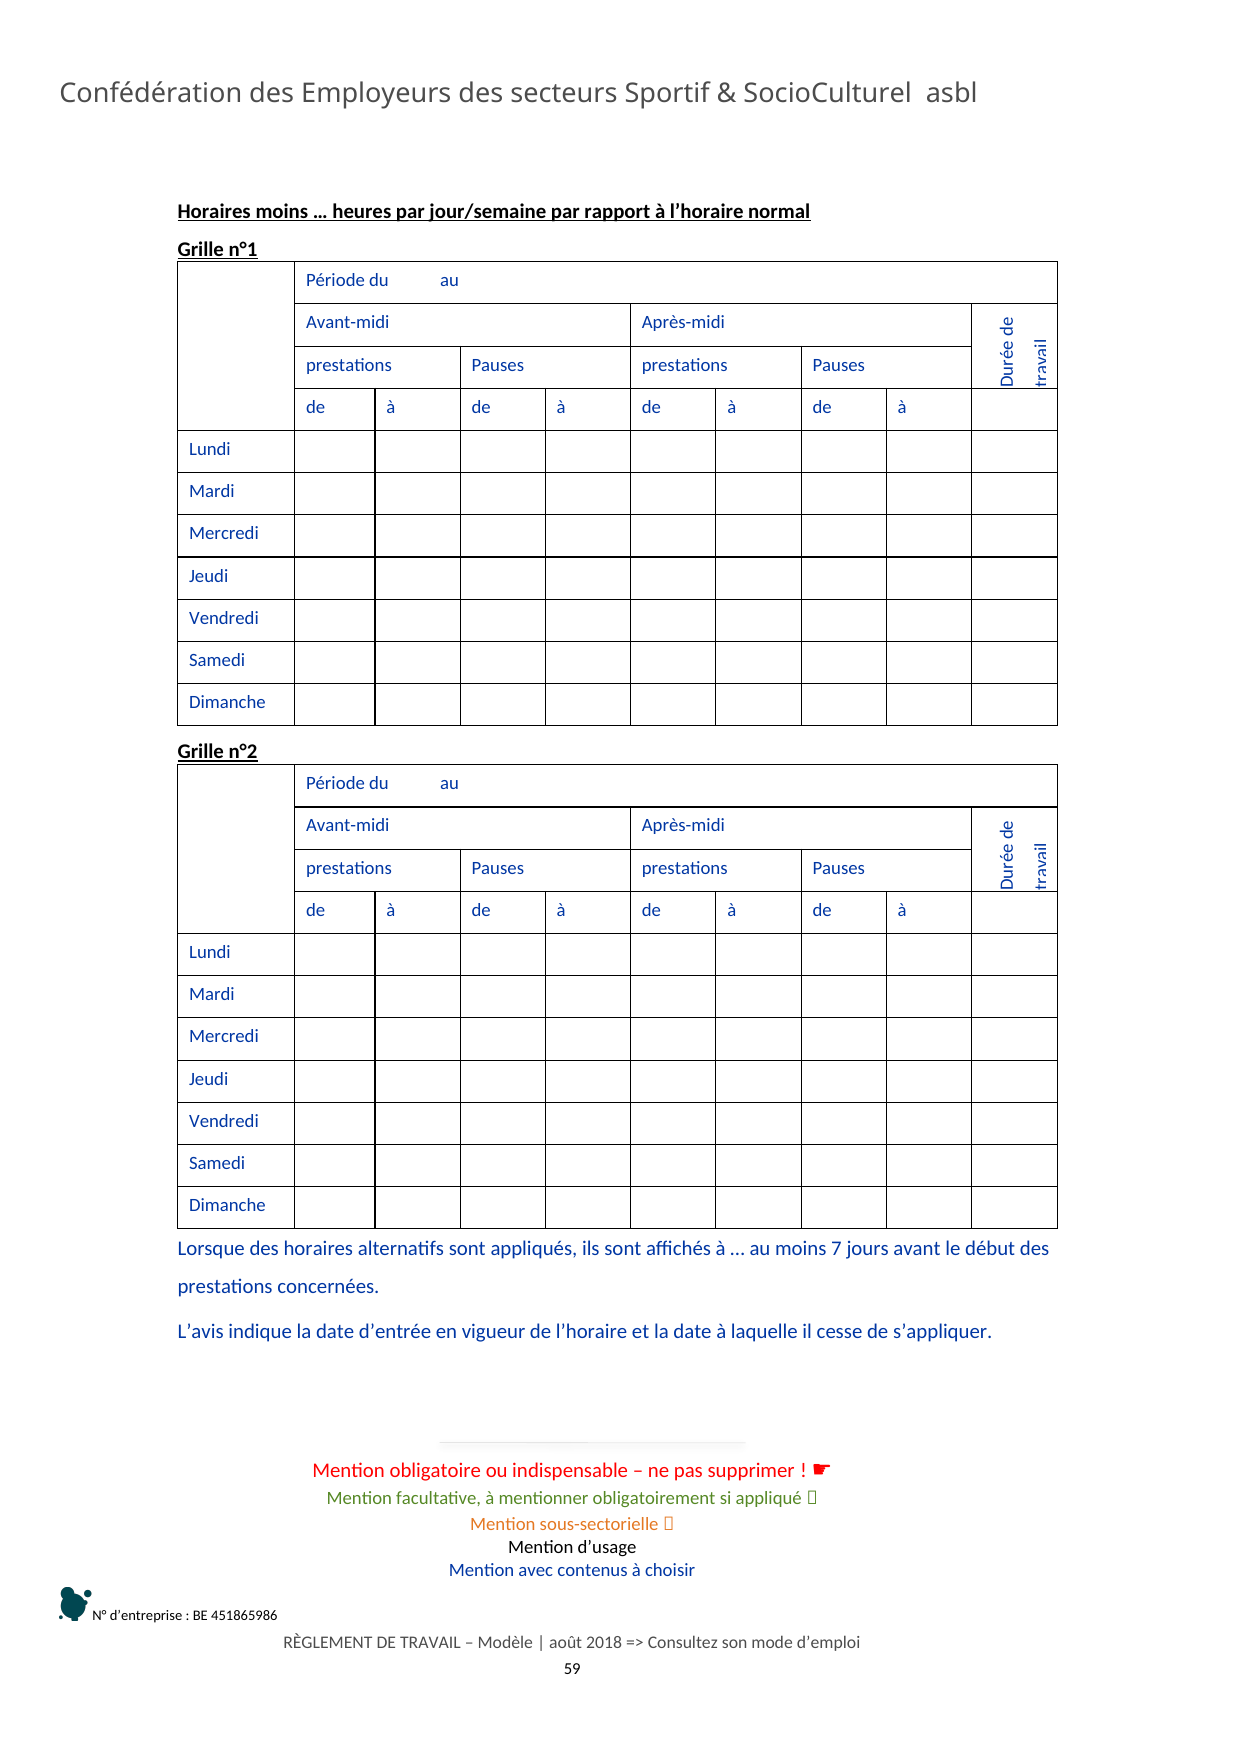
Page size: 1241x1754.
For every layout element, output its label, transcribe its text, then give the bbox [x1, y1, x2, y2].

table_cell Samedi [178, 1145, 294, 1186]
table_cell [802, 473, 886, 514]
table_cell de [295, 892, 374, 933]
table_cell [461, 1187, 545, 1228]
table_cell Dimanche [178, 684, 294, 725]
table_cell Pauses [802, 347, 971, 388]
subtitle Grille n°2 [177, 739, 1122, 764]
table_cell [802, 976, 886, 1017]
table_cell [461, 1145, 545, 1186]
table_cell [295, 642, 374, 683]
table_cell [972, 1061, 1057, 1102]
table_cell [802, 1145, 886, 1186]
table_cell [295, 515, 374, 556]
subtitle Grille n°1 [177, 236, 1122, 261]
table_cell [631, 558, 715, 599]
table_cell [295, 600, 374, 641]
table_cell [972, 1145, 1057, 1186]
table_cell Durée de travail [972, 808, 1057, 891]
table_cell à [716, 389, 801, 430]
table_cell [631, 684, 715, 725]
table_cell [376, 642, 460, 683]
table_cell [802, 934, 886, 975]
table_cell [546, 431, 630, 472]
table_header [178, 765, 294, 933]
table_cell Mardi [178, 473, 294, 514]
table_cell Après-midi [631, 304, 971, 346]
table_cell [376, 1187, 460, 1228]
table_cell [631, 976, 715, 1017]
table_cell de [802, 389, 886, 430]
table_cell [546, 515, 630, 556]
table_cell [461, 684, 545, 725]
table_cell [972, 389, 1057, 430]
table_cell de [802, 892, 886, 933]
table_cell [887, 473, 971, 514]
table_cell Dimanche [178, 1187, 294, 1228]
table_cell [631, 473, 715, 514]
table_cell prestations [295, 347, 460, 388]
table_cell [461, 642, 545, 683]
table_cell [631, 600, 715, 641]
table_cell Jeudi [178, 1061, 294, 1102]
table_cell à [887, 389, 971, 430]
table_cell [972, 1018, 1057, 1059]
table_cell prestations [631, 850, 801, 891]
table_cell [546, 1145, 630, 1186]
table_cell [802, 515, 886, 556]
table_cell Samedi [178, 642, 294, 683]
table_cell [295, 431, 374, 472]
table_cell [716, 934, 801, 975]
table_cell [887, 515, 971, 556]
table_cell Vendredi [178, 1103, 294, 1144]
table_cell [802, 558, 886, 599]
table_cell [376, 558, 460, 599]
table_cell [631, 1103, 715, 1144]
text Lorsque des horaires alternatifs sont appliqués, ils sont affichés à … au moins 7 jours avant le début des prestations concernées. [177, 1236, 1122, 1299]
table_cell de [631, 892, 715, 933]
table_cell [546, 684, 630, 725]
table_cell [631, 431, 715, 472]
table_cell de [295, 389, 374, 430]
table_cell à [546, 389, 630, 430]
table_cell [295, 1103, 374, 1144]
table_cell [295, 1018, 374, 1059]
table_cell [887, 976, 971, 1017]
table_cell [461, 934, 545, 975]
table_cell à [716, 892, 801, 933]
table_cell [631, 1187, 715, 1228]
table_cell [546, 1103, 630, 1144]
table_cell [716, 473, 801, 514]
table_cell Jeudi [178, 558, 294, 599]
table_cell [716, 558, 801, 599]
table_cell [376, 976, 460, 1017]
table_cell Avant-midi [295, 808, 630, 848]
table_cell [716, 1061, 801, 1102]
table_cell [802, 1061, 886, 1102]
table_cell [461, 1061, 545, 1102]
table_cell [887, 1103, 971, 1144]
table_cell [546, 558, 630, 599]
table_cell Mardi [178, 976, 294, 1017]
table_cell [887, 1187, 971, 1228]
table_cell [376, 1145, 460, 1186]
table_cell de [461, 892, 545, 933]
table_header [178, 262, 294, 430]
table_cell [802, 600, 886, 641]
table_cell [376, 431, 460, 472]
table_cell [802, 684, 886, 725]
table_cell [716, 976, 801, 1017]
table_cell [802, 1187, 886, 1228]
table_cell [887, 1018, 971, 1059]
table_cell [376, 1018, 460, 1059]
table_cell [887, 642, 971, 683]
table_cell [546, 976, 630, 1017]
table_cell [461, 976, 545, 1017]
table_cell prestations [295, 850, 460, 891]
table_cell [716, 642, 801, 683]
table_cell [546, 1187, 630, 1228]
table_cell [972, 515, 1057, 556]
text L’avis indique la date d’entrée en vigueur de l’horaire et la date à laquelle il cesse de s’appliquer. [177, 1318, 1122, 1382]
table_cell [376, 684, 460, 725]
table_cell [295, 1061, 374, 1102]
table_cell [972, 976, 1057, 1017]
table_cell Pauses [802, 850, 971, 891]
table_cell [972, 600, 1057, 641]
table_cell [972, 1103, 1057, 1144]
table_cell à [376, 892, 460, 933]
table_cell [887, 1145, 971, 1186]
table_cell [546, 642, 630, 683]
table_cell [376, 1061, 460, 1102]
table_cell [716, 515, 801, 556]
table_header Période du au [295, 765, 1057, 806]
table_cell [972, 684, 1057, 725]
table_cell à [546, 892, 630, 933]
table_cell [972, 558, 1057, 599]
table_cell [972, 1187, 1057, 1228]
table_cell [972, 642, 1057, 683]
table_cell Durée de travail [972, 304, 1057, 388]
table_header Période du au [295, 262, 1057, 303]
table_cell de [631, 389, 715, 430]
picture [59, 1587, 93, 1621]
table_cell [972, 892, 1057, 933]
table_cell [716, 1103, 801, 1144]
table_cell [631, 642, 715, 683]
table_cell [716, 1145, 801, 1186]
table_cell [295, 558, 374, 599]
table_cell [295, 1145, 374, 1186]
table_cell Pauses [461, 347, 630, 388]
table_cell [461, 431, 545, 472]
table_cell [295, 684, 374, 725]
table_cell [716, 1187, 801, 1228]
table_cell [716, 684, 801, 725]
table_cell [546, 1018, 630, 1059]
table_cell [887, 684, 971, 725]
table_cell [376, 515, 460, 556]
table_cell [461, 558, 545, 599]
table_cell Mercredi [178, 1018, 294, 1059]
table_cell [716, 431, 801, 472]
table_cell [802, 1018, 886, 1059]
table_cell [972, 431, 1057, 472]
table_cell [887, 431, 971, 472]
table_cell [631, 934, 715, 975]
subtitle Horaires moins … heures par jour/semaine par rapport à l’horaire normal [177, 198, 1122, 223]
table_cell [716, 600, 801, 641]
table_cell [546, 473, 630, 514]
table_cell [295, 934, 374, 975]
table_cell [631, 1018, 715, 1059]
table_cell [295, 473, 374, 514]
table_cell [631, 1145, 715, 1186]
table_cell [631, 515, 715, 556]
table_cell [887, 1061, 971, 1102]
table_cell Lundi [178, 934, 294, 975]
table_cell [295, 1187, 374, 1228]
table_cell [461, 515, 545, 556]
table_cell Mercredi [178, 515, 294, 556]
table_cell [295, 976, 374, 1017]
table_cell de [461, 389, 545, 430]
table_cell [887, 558, 971, 599]
table_cell [631, 1061, 715, 1102]
table_cell Avant-midi [295, 304, 630, 346]
table_cell [461, 1103, 545, 1144]
table_cell [802, 1103, 886, 1144]
table_cell [546, 1061, 630, 1102]
table_cell [376, 1103, 460, 1144]
table_cell [376, 934, 460, 975]
table_cell [546, 934, 630, 975]
table_cell [887, 934, 971, 975]
table_cell prestations [631, 347, 801, 388]
table_cell [461, 473, 545, 514]
table_cell [972, 934, 1057, 975]
table_cell [972, 473, 1057, 514]
table_cell [716, 1018, 801, 1059]
table_cell Après-midi [631, 808, 971, 848]
table_cell [461, 600, 545, 641]
table_cell [802, 642, 886, 683]
table_cell à [887, 892, 971, 933]
table_cell Vendredi [178, 600, 294, 641]
table_cell Pauses [461, 850, 630, 891]
table_cell [546, 600, 630, 641]
table_cell [461, 1018, 545, 1059]
table_cell à [376, 389, 460, 430]
table_cell [887, 600, 971, 641]
table_cell Lundi [178, 431, 294, 472]
table_cell [802, 431, 886, 472]
table_cell [376, 600, 460, 641]
table_cell [376, 473, 460, 514]
